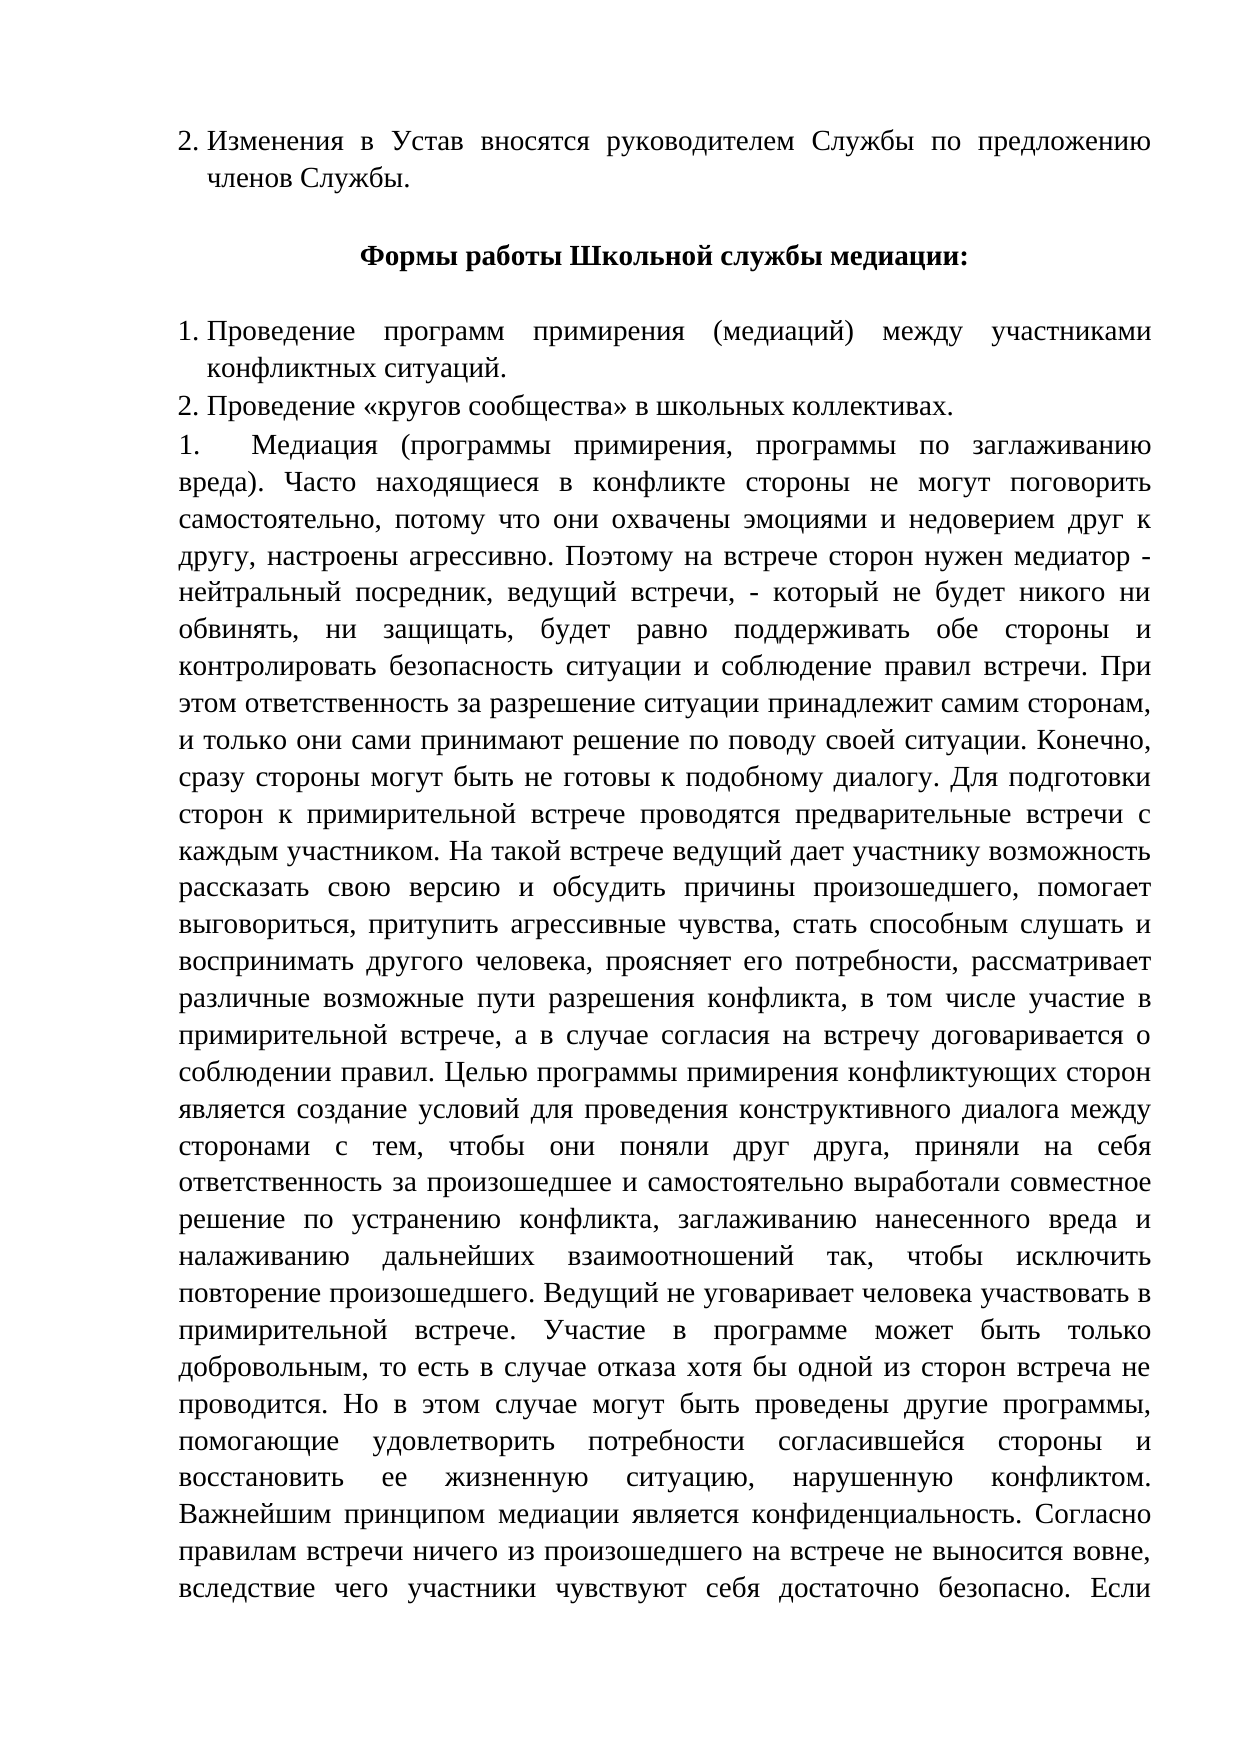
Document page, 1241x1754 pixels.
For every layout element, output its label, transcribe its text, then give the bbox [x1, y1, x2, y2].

text Формы работы Школьной службы медиации: [177, 238, 1151, 272]
list Проведение «кругов сообщества» в школьных коллективах. [177, 388, 1152, 422]
list Изменения в Устав вносятся руководителем Службы по предложению членов Службы. [177, 123, 1152, 193]
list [178, 427, 1152, 1604]
list Проведение программ примирения (медиаций) между участниками конфликтных ситуаций. [177, 313, 1152, 383]
